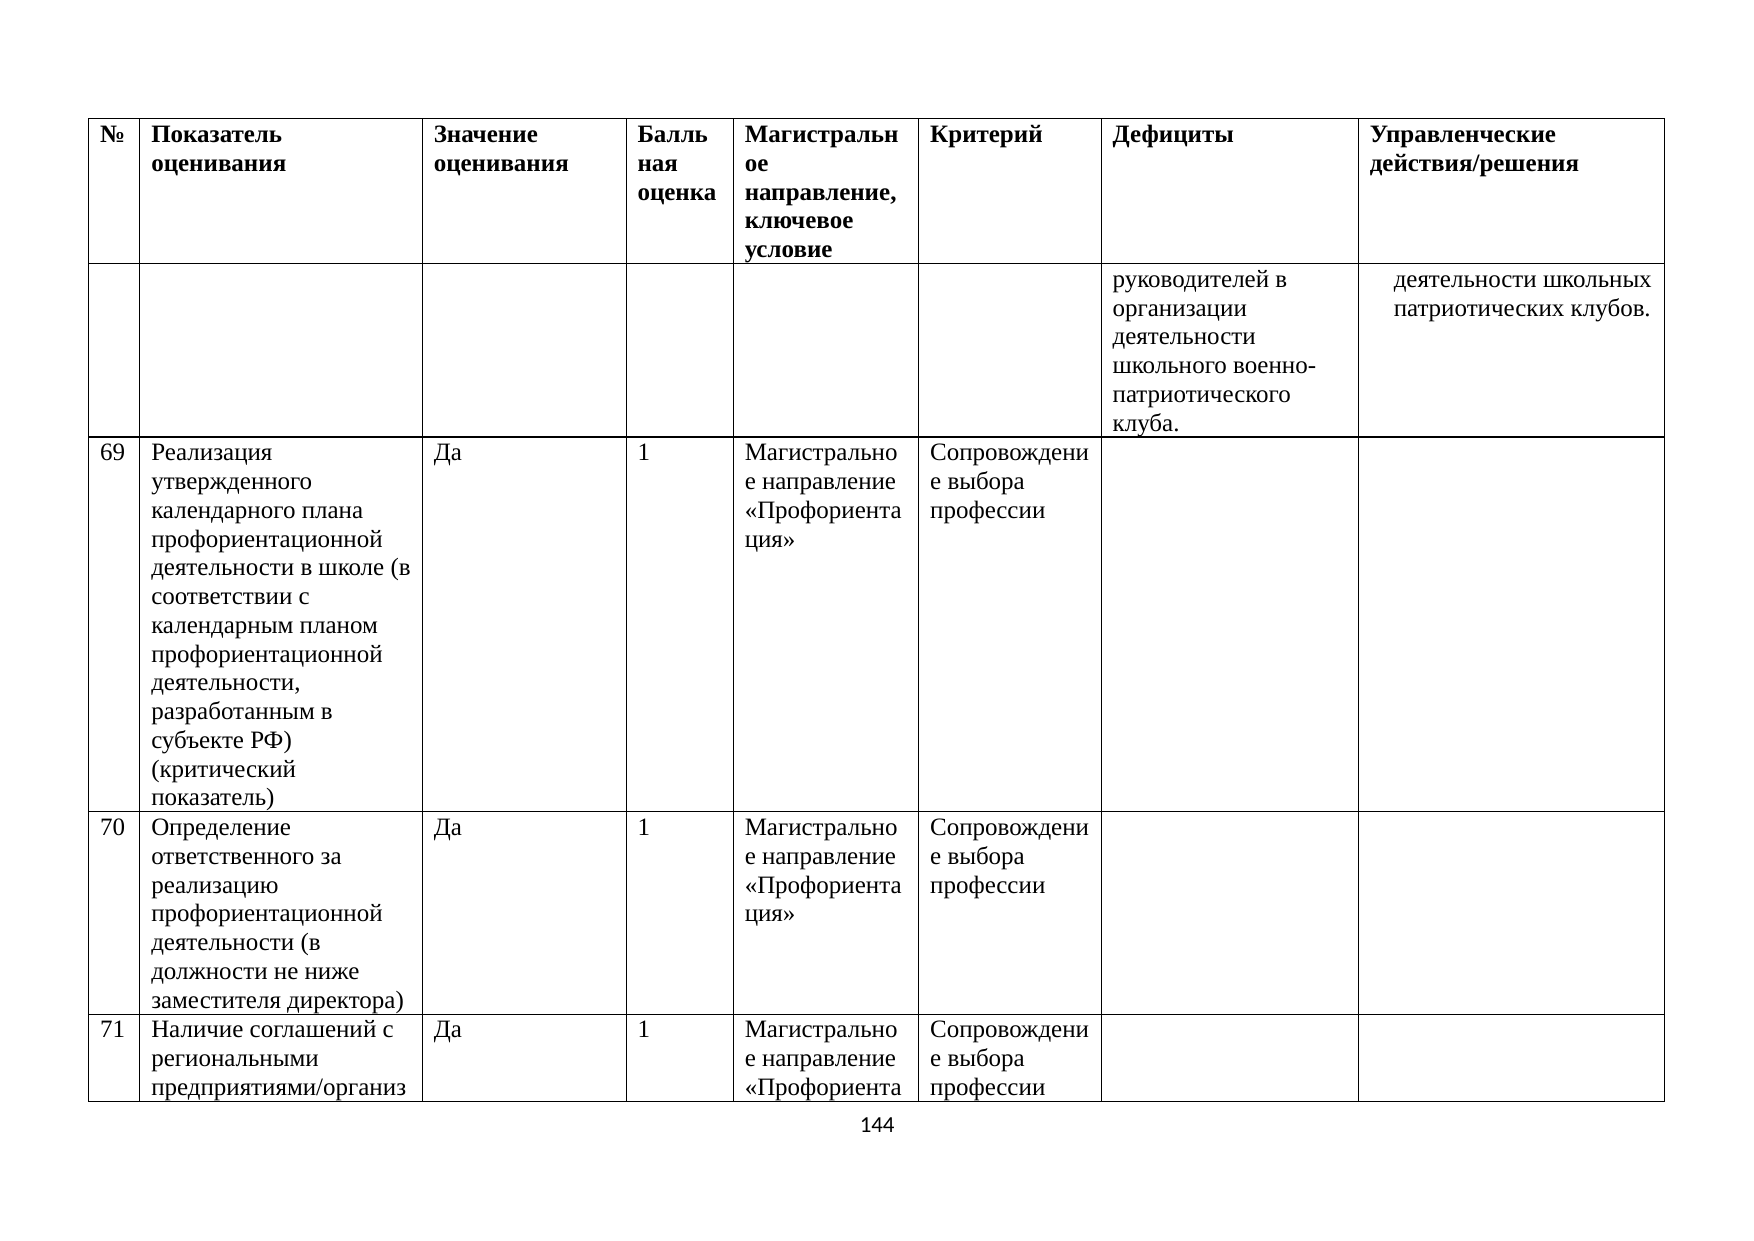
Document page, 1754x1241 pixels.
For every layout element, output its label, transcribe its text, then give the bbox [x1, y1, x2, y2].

table_header Балльная оценка [627, 119, 733, 263]
table_header Управленческие действия/решения [1359, 119, 1664, 263]
table_cell Да [423, 812, 626, 1013]
table_cell Да [423, 1015, 626, 1101]
table_cell 71 [89, 1015, 139, 1101]
table_cell Сопровождение выбора профессии [919, 812, 1101, 1013]
table_cell Магистральное направление «Профориентация» [734, 812, 918, 1013]
table_cell Сопровождение выбора профессии [919, 438, 1101, 811]
table_cell Сопровождение выбора профессии [919, 1015, 1101, 1101]
table_header Дефициты [1102, 119, 1358, 263]
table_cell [140, 1015, 422, 1101]
table_header Магистральное направление, ключевое условие [734, 119, 918, 263]
table_cell [1359, 438, 1664, 811]
table_cell Да [423, 438, 626, 811]
table_header Значение оценивания [423, 119, 626, 263]
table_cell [734, 1015, 918, 1101]
table_cell 69 [89, 438, 139, 811]
table_cell 1 [627, 812, 733, 1013]
table_cell [1102, 1015, 1358, 1101]
table_header Критерий [919, 119, 1101, 263]
table_cell Магистральное направление «Профориентация» [734, 438, 918, 811]
table_cell 1 [627, 1015, 733, 1101]
table_cell Определение ответственного за реализацию профориентационной деятельности (в должности не ниже заместителя директора) [140, 812, 422, 1013]
table_cell [1102, 438, 1358, 811]
table_cell 70 [89, 812, 139, 1013]
table_cell [1359, 1015, 1664, 1101]
table_cell 1 [627, 438, 733, 811]
table_cell Реализация утвержденного календарного плана профориентационной деятельности в школе (в соответствии с календарным планом профориентационной деятельности, разработанным в субъекте РФ)(критический показатель) [140, 438, 422, 811]
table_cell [1102, 264, 1358, 436]
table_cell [1359, 264, 1664, 436]
table_cell [1359, 812, 1664, 1013]
table_cell [1102, 812, 1358, 1013]
table_header Показатель оценивания [140, 119, 422, 263]
table_header № [89, 119, 139, 263]
